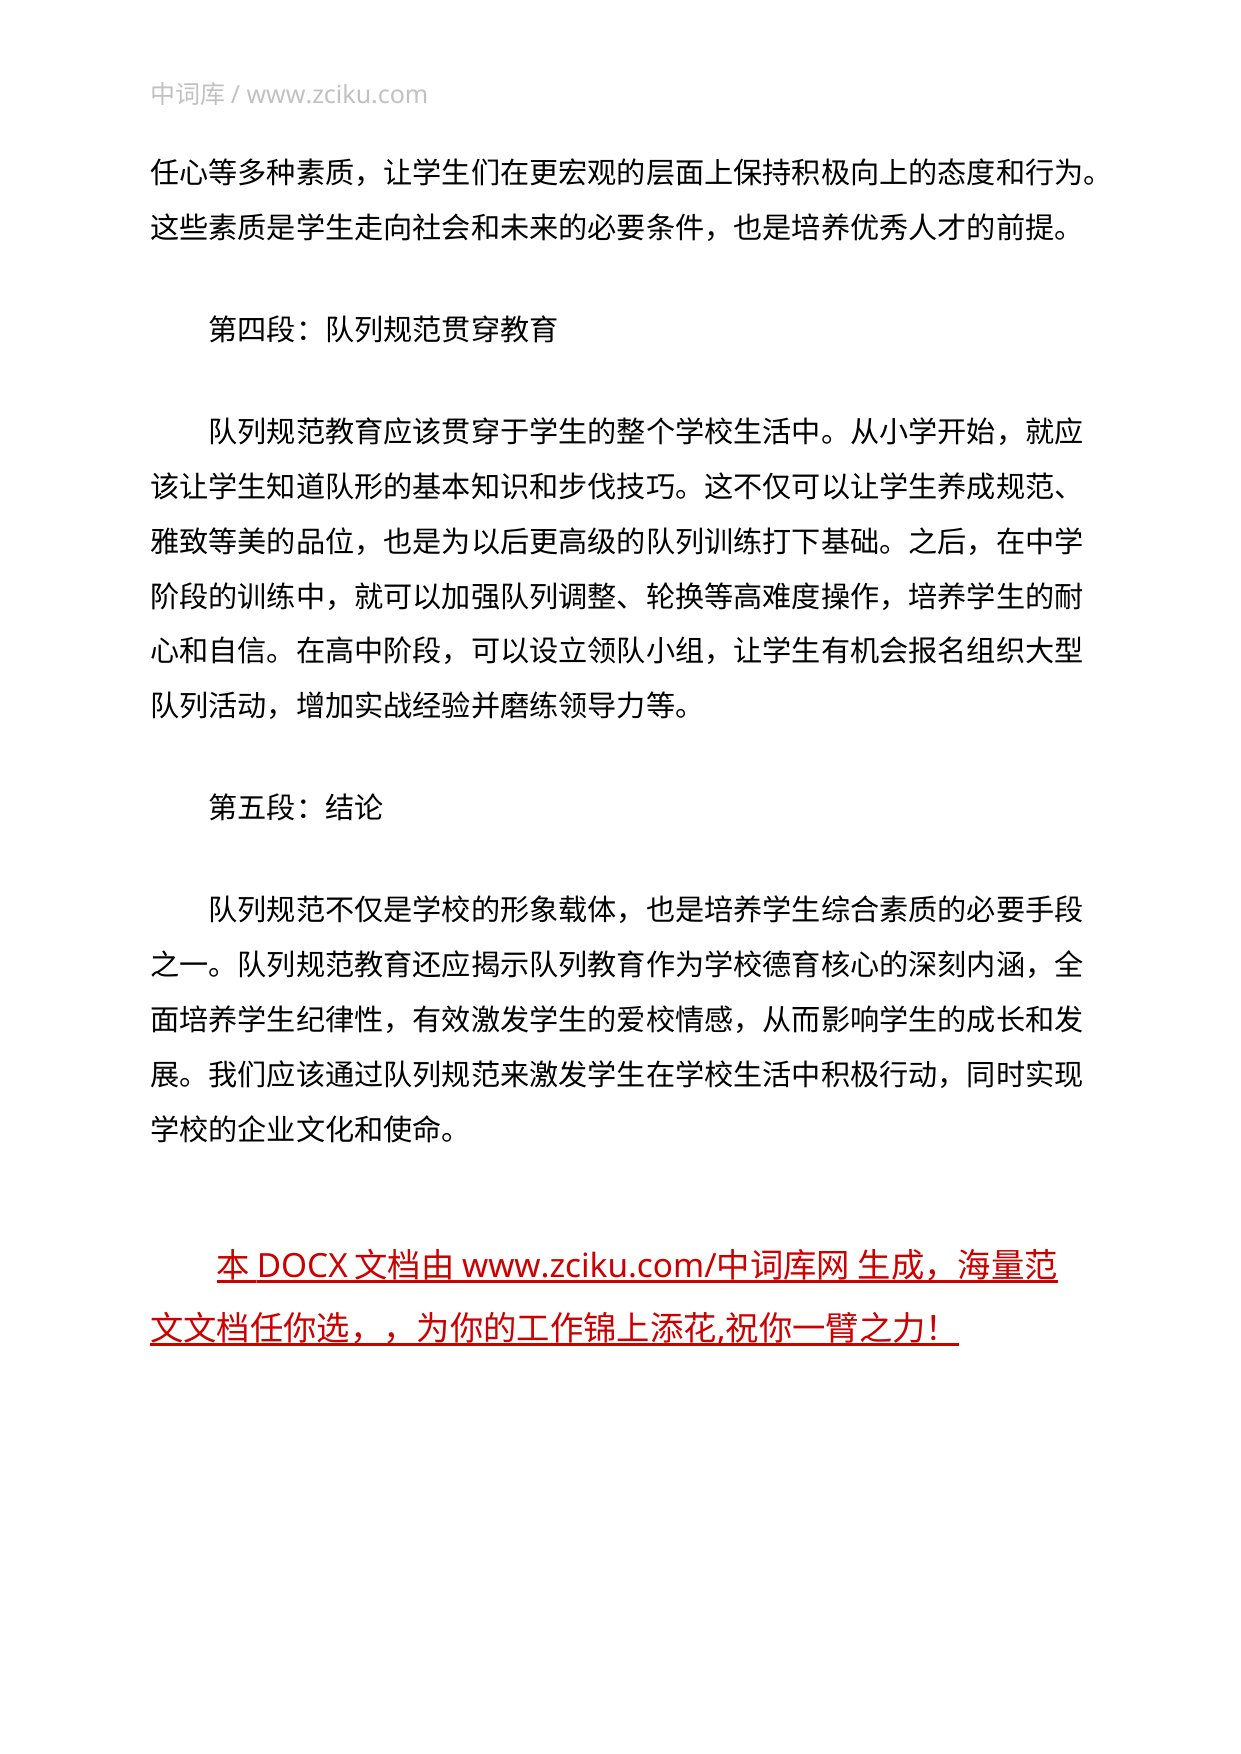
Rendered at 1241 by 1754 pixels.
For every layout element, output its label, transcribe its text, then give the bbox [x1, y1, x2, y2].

text 队列规范教育应该贯穿于学生的整个学校生活中。从小学开始，就应该让学生知道队形的基本知识和步伐技巧。这不仅可以让学生养成规范、雅致等美的品位，也是为以后更高级的队列训练打下基础。之后，在中学阶段的训练中，就可以加强队列调整、轮换等高难度操作，培养学生的耐心和自信。在高中阶段，可以设立领队小组，让学生有机会报名组织大型队列活动，增加实战经验并磨练领导力等。 [150, 408, 1090, 725]
text 本DOCX文档由 www.zciku.com/中词库网 生成，海量范文文档任你选，，为你的工作锦上添花,祝你一臂之力！ [150, 1239, 1090, 1350]
text 队列规范不仅是学校的形象载体，也是培养学生综合素质的必要手段之一。队列规范教育还应揭示队列教育作为学校德育核心的深刻内涵，全面培养学生纪律性，有效激发学生的爱校情感，从而影响学生的成长和发展。我们应该通过队列规范来激发学生在学校生活中积极行动，同时实现学校的企业文化和使命。 [150, 886, 1090, 1148]
text 第五段：结论 [150, 785, 1090, 827]
text 第四段：队列规范贯穿教育 [150, 307, 1090, 349]
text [150, 150, 1090, 247]
